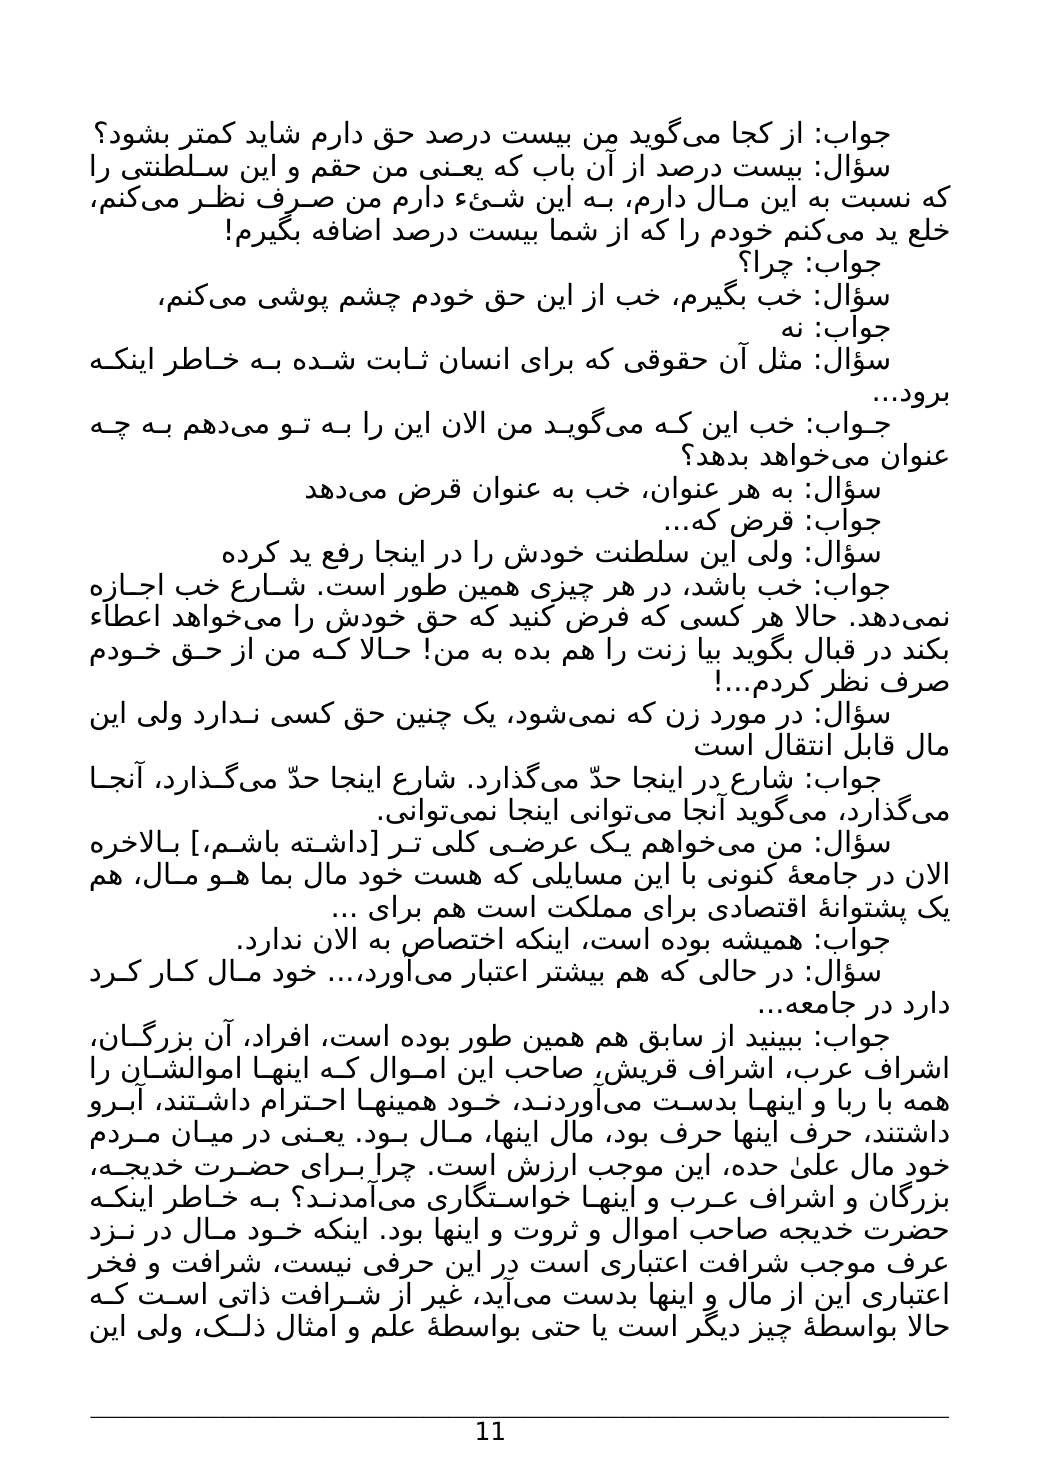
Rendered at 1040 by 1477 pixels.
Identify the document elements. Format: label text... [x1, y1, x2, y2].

text جواب: نه [89, 311, 951, 344]
text سؤال: به هر عنوان، خب به عنوان قرض می‌دهد [89, 473, 951, 505]
text جواب: قرض که... [89, 505, 951, 537]
text سؤال: در حالی که هم بیشتر اعتبار می‌آورد،... خود مال کار کرد دارد در جامعه... [89, 956, 951, 1021]
text جواب: خب باشد، در هر چیزی همین طور است. شارع خب اجازه نمی‌دهد. حالا هر کسی که فرض کنید که حق خودش را می‌خواهد اعطاء بکند در قبال بگوید بیا زنت را هم بده به من! حالا که من از حق خودم صرف نظر کردم...! [89, 569, 951, 698]
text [89, 1021, 951, 1343]
text سؤال: خب بگیرم، خب از این حق خودم چشم پوشی می‌کنم، [89, 279, 951, 311]
text جواب: همیشه بوده است، اینکه اختصاص به الان ندارد. [89, 924, 951, 956]
text سؤال: بیست درصد از آن باب که یعنی من حقم و این سلطنتی را که نسبت به این مال دارم، به این شئء دارم من صرف نظر می‌کنم، خلع ید می‌کنم خودم را که از شما بیست درصد اضافه بگیرم! [89, 150, 951, 247]
text سؤال: من می‌خواهم یک عرضی کلی تر [داشته باشم،] بالاخره الان در جامعۀ کنونی با این مسایلی که هست خود مال بما هو مال، هم یک پشتوانۀ اقتصادی برای مملکت است هم برای ... [89, 827, 951, 924]
text جواب: شارع در اینجا حدّ می‌گذارد. شارع اینجا حدّ می‌گذارد، آنجا می‌گذارد، می‌گوید آنجا می‌توانی اینجا نمی‌توانی. [89, 763, 951, 827]
text سؤال: در مورد زن که نمی‌شود، یک چنین حق کسی ندارد ولی این مال قابل انتقال است [89, 698, 951, 763]
text جواب: چرا؟ [89, 247, 951, 279]
text سؤال: مثل آن حقوقی که برای انسان ثابت شده به خاطر اینکه برود... [89, 344, 951, 408]
text جواب: خب این که می‌گوید من الان این را به تو می‌دهم به چه عنوان می‌خواهد بدهد؟ [89, 408, 951, 473]
text جواب: از کجا می‌گوید من بیست درصد حق دارم شاید کمتر بشود؟ [89, 118, 951, 150]
text سؤال: ولی این سلطنت خودش را در اینجا رفع ید کرده [89, 537, 951, 569]
